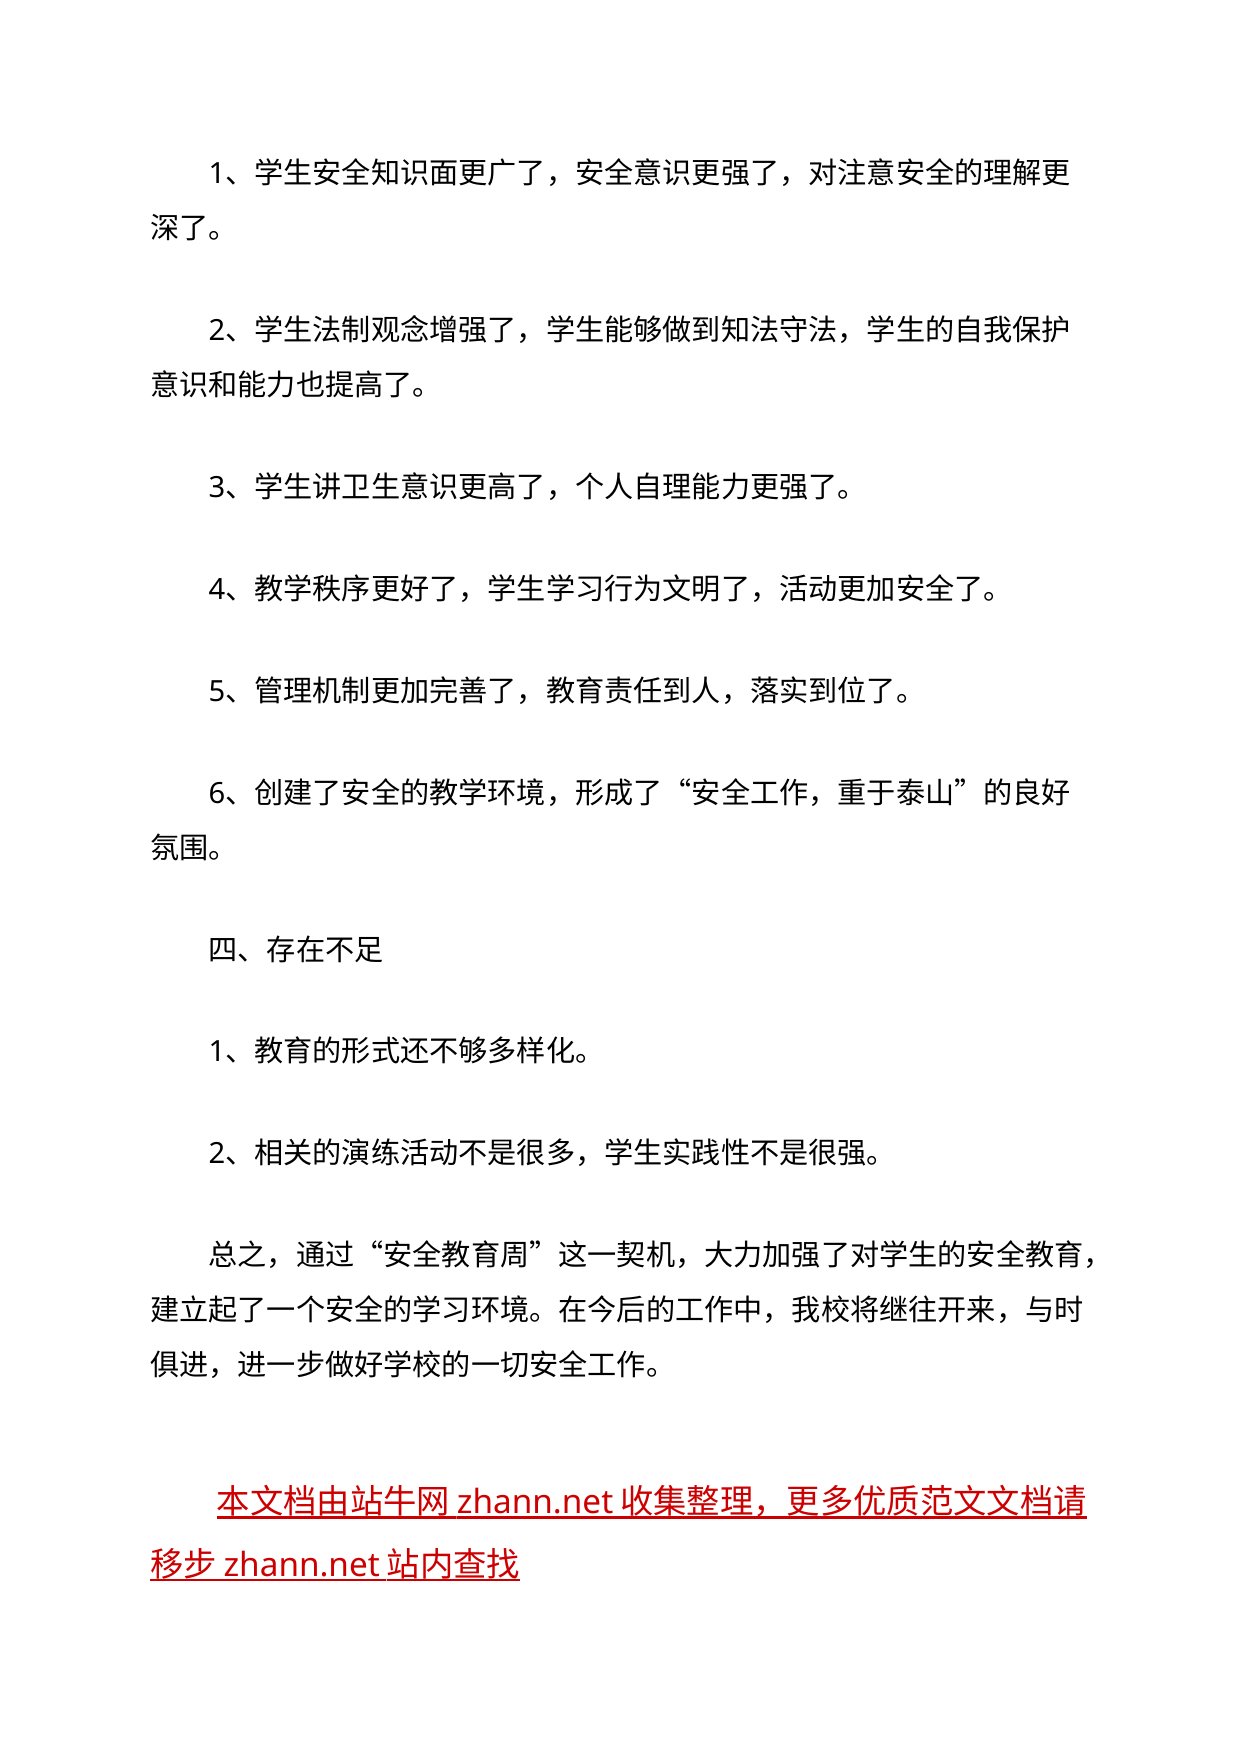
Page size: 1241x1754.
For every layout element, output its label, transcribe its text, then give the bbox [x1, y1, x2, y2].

text 总之，通过“安全教育周”这一契机，大力加强了对学生的安全教育，建立起了一个安全的学习环境。在今后的工作中，我校将继往开来，与时俱进，进一步做好学校的一切安全工作。 [150, 1232, 1090, 1384]
text 3、学生讲卫生意识更高了，个人自理能力更强了。 [150, 463, 1090, 506]
text 6、创建了安全的教学环境，形成了“安全工作，重于泰山”的良好氛围。 [150, 769, 1090, 867]
text 1、教育的形式还不够多样化。 [150, 1028, 1090, 1070]
text 2、学生法制观念增强了，学生能够做到知法守法，学生的自我保护意识和能力也提高了。 [150, 307, 1090, 404]
text 四、存在不足 [150, 926, 1090, 968]
text 4、教学秩序更好了，学生学习行为文明了，活动更加安全了。 [150, 566, 1090, 608]
text 1、学生安全知识面更广了，安全意识更强了，对注意安全的理解更深了。 [150, 150, 1090, 247]
text 5、管理机制更加完善了，教育责任到人，落实到位了。 [150, 667, 1090, 710]
text 本文档由站牛网zhann.net收集整理，更多优质范文文档请移步zhann.net站内查找 [150, 1475, 1090, 1586]
text 2、相关的演练活动不是很多，学生实践性不是很强。 [150, 1130, 1090, 1172]
